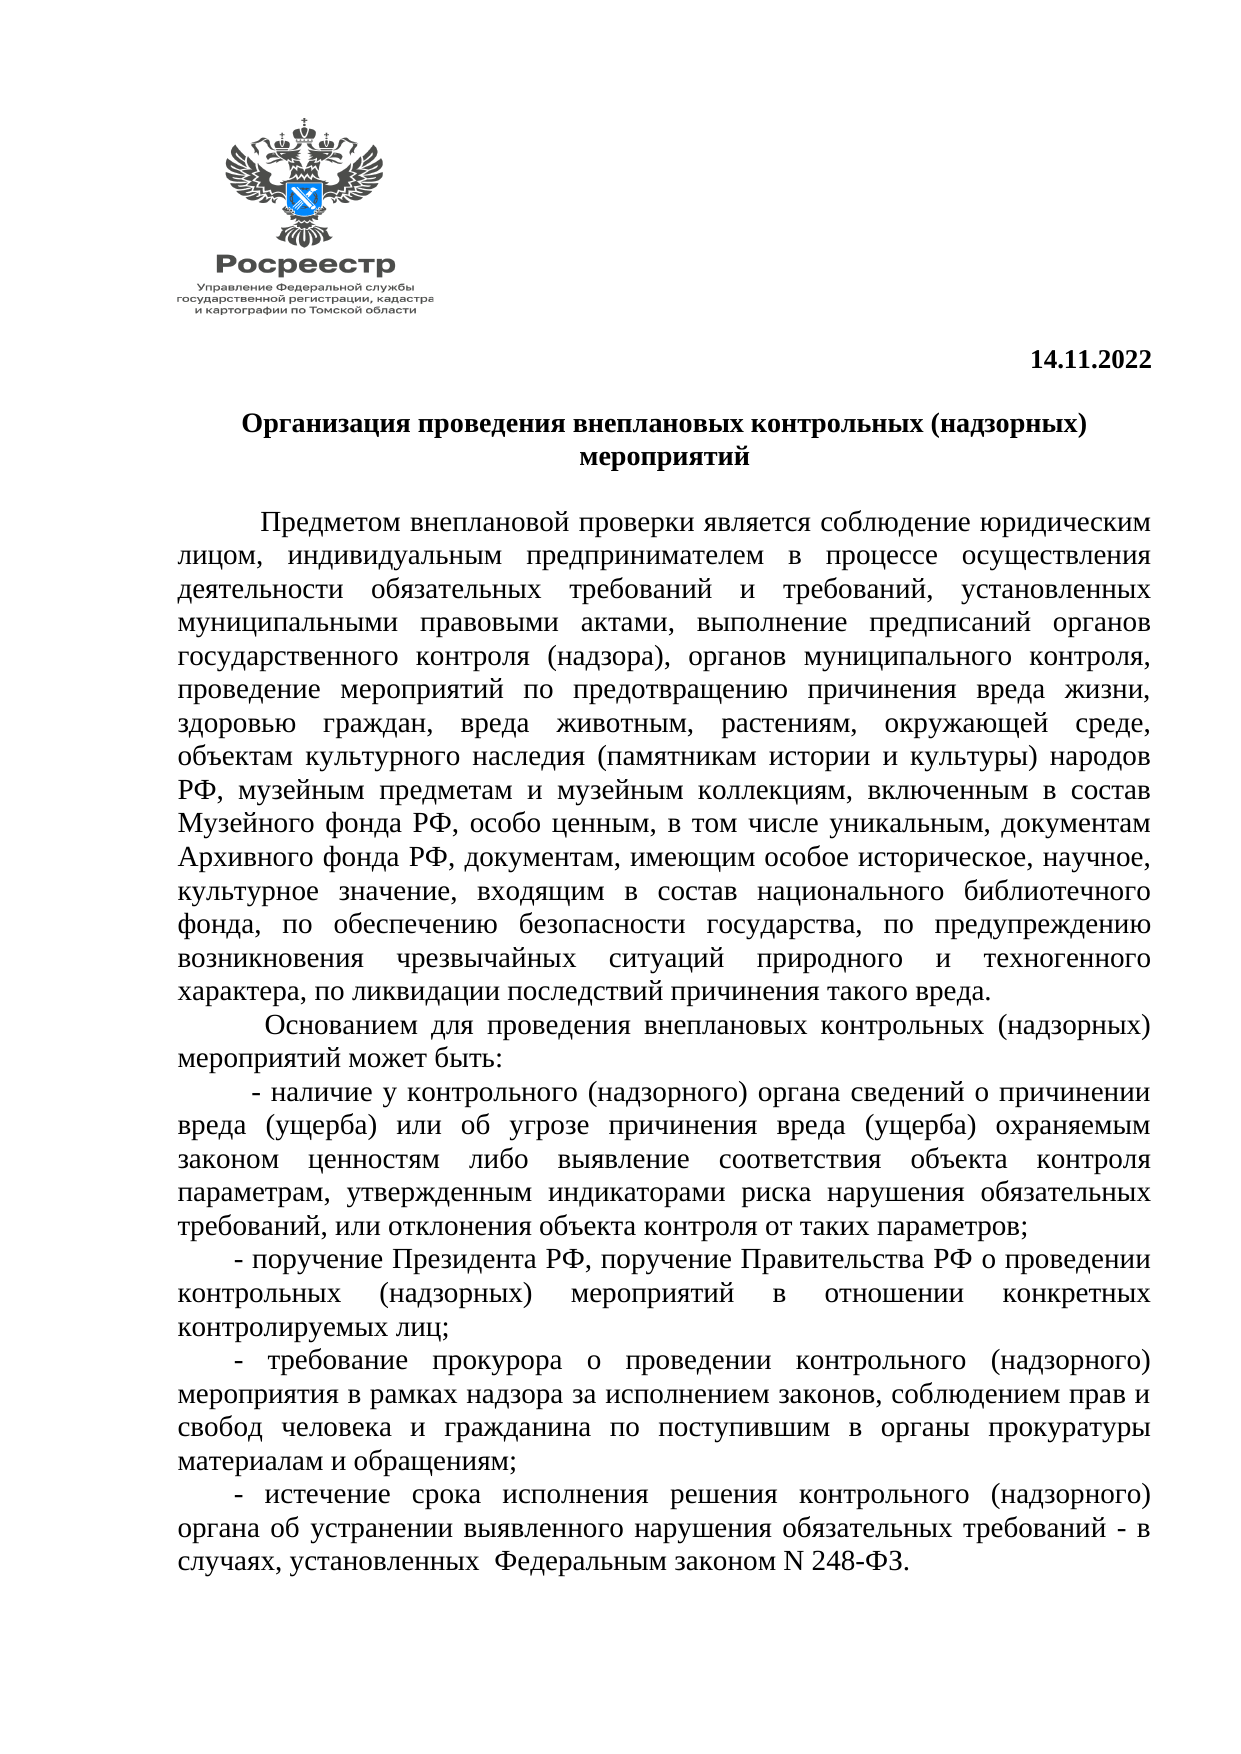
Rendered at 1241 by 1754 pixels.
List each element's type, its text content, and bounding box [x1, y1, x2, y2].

text Предметом внеплановой проверки является соблюдение юридическим лицом, индивидуальным предпринимателем в процессе осуществления деятельности обязательных требований и требований, установленных муниципальными правовыми актами, выполнение предписаний органов государственного контроля (надзора), органов муниципального контроля, проведение мероприятий по предотвращению причинения вреда жизни, здоровью граждан, вреда животным, растениям, окружающей среде, объектам культурного наследия (памятникам истории и культуры) народов РФ, музейным предметам и музейным коллекциям, включенным в состав Музейного фонда РФ, особо ценным, в том числе уникальным, документам Архивного фонда РФ, документам, имеющим особое историческое, научное, культурное значение, входящим в состав национального библиотечного фонда, по обеспечению безопасности государства, по предупреждению возникновения чрезвычайных ситуаций природного и техногенного характера, по ликвидации последствий причинения такого вреда. [177, 504, 1152, 1007]
text - поручение Президента РФ, поручение Правительства РФ о проведении контрольных (надзорных) мероприятий в отношении конкретных контролируемых лиц; [177, 1242, 1152, 1342]
text Основанием для проведения внеплановых контрольных (надзорных) мероприятий может быть: [177, 1007, 1152, 1074]
text - истечение срока исполнения решения контрольного (надзорного) органа об устранении выявленного нарушения обязательных требований - в случаях, установленных Федеральным законом N 248-ФЗ. [177, 1476, 1152, 1577]
text - наличие у контрольного (надзорного) органа сведений о причинении вреда (ущерба) или об угрозе причинения вреда (ущерба) охраняемым законом ценностям либо выявление соответствия объекта контроля параметрам, утвержденным индикаторами риска нарушения обязательных требований, или отклонения объекта контроля от таких параметров; [177, 1074, 1152, 1242]
text - требование прокурора о проведении контрольного (надзорного) мероприятия в рамках надзора за исполнением законов, соблюдением прав и свобод человека и гражданина по поступившим в органы прокуратуры материалам и обращениям; [177, 1342, 1152, 1476]
text 14.11.2022 [177, 343, 1152, 374]
text Организация проведения внеплановых контрольных (надзорных) мероприятий [177, 407, 1152, 471]
picture [177, 118, 434, 315]
